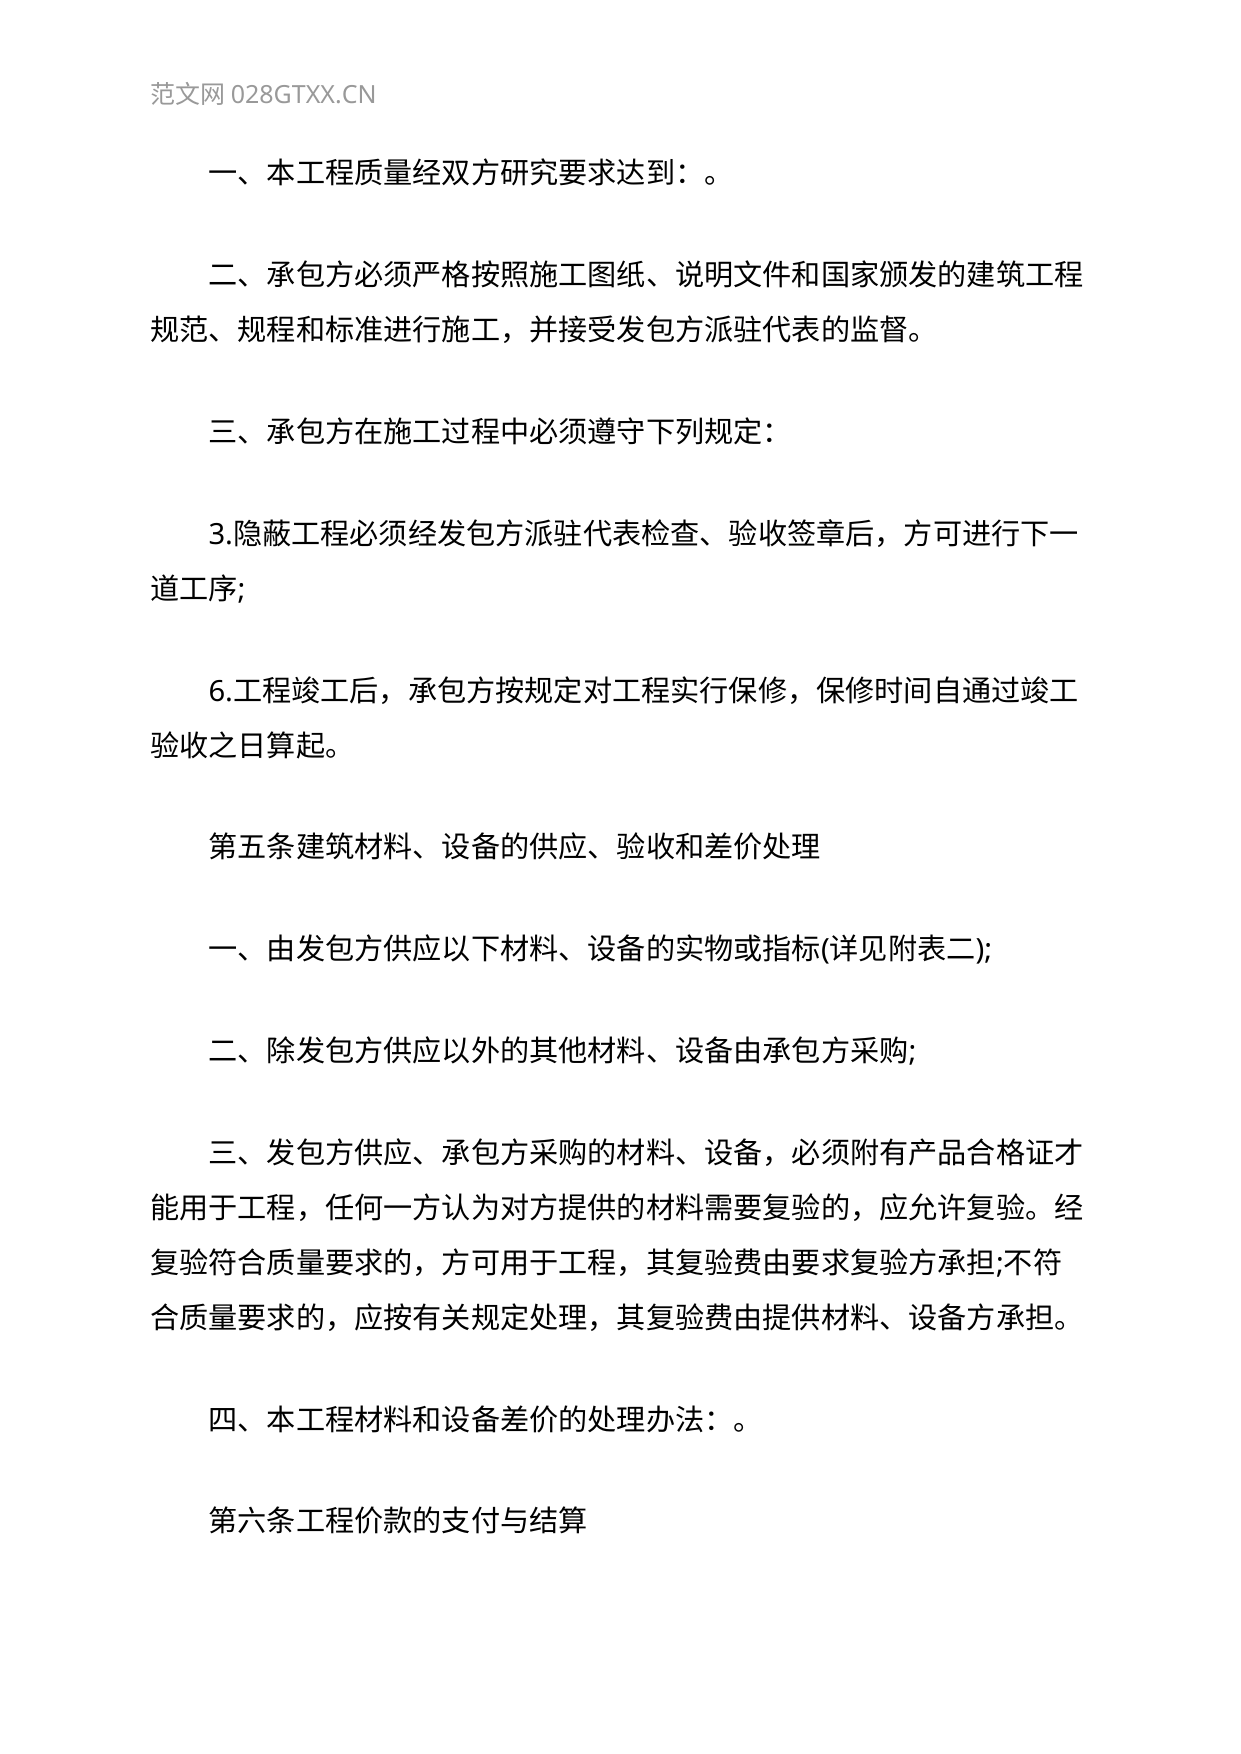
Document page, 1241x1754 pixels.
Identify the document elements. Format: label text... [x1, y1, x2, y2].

text 一、由发包方供应以下材料、设备的实物或指标(详见附表二); [150, 926, 1090, 968]
text 第五条建筑材料、设备的供应、验收和差价处理 [150, 824, 1090, 866]
text 四、本工程材料和设备差价的处理办法：。 [150, 1396, 1090, 1438]
text 三、承包方在施工过程中必须遵守下列规定： [150, 408, 1090, 451]
text 三、发包方供应、承包方采购的材料、设备，必须附有产品合格证才能用于工程，任何一方认为对方提供的材料需要复验的，应允许复验。经复验符合质量要求的，方可用于工程，其复验费由要求复验方承担;不符合质量要求的，应按有关规定处理，其复验费由提供材料、设备方承担。 [150, 1130, 1090, 1337]
text 二、除发包方供应以外的其他材料、设备由承包方采购; [150, 1028, 1090, 1070]
text 二、承包方必须严格按照施工图纸、说明文件和国家颁发的建筑工程规范、规程和标准进行施工，并接受发包方派驻代表的监督。 [150, 252, 1090, 349]
text 6.工程竣工后，承包方按规定对工程实行保修，保修时间自通过竣工验收之日算起。 [150, 667, 1090, 764]
text 一、本工程质量经双方研究要求达到：。 [150, 150, 1090, 192]
text 3.隐蔽工程必须经发包方派驻代表检查、验收签章后，方可进行下一道工序; [150, 510, 1090, 608]
text 第六条工程价款的支付与结算 [150, 1498, 1090, 1540]
